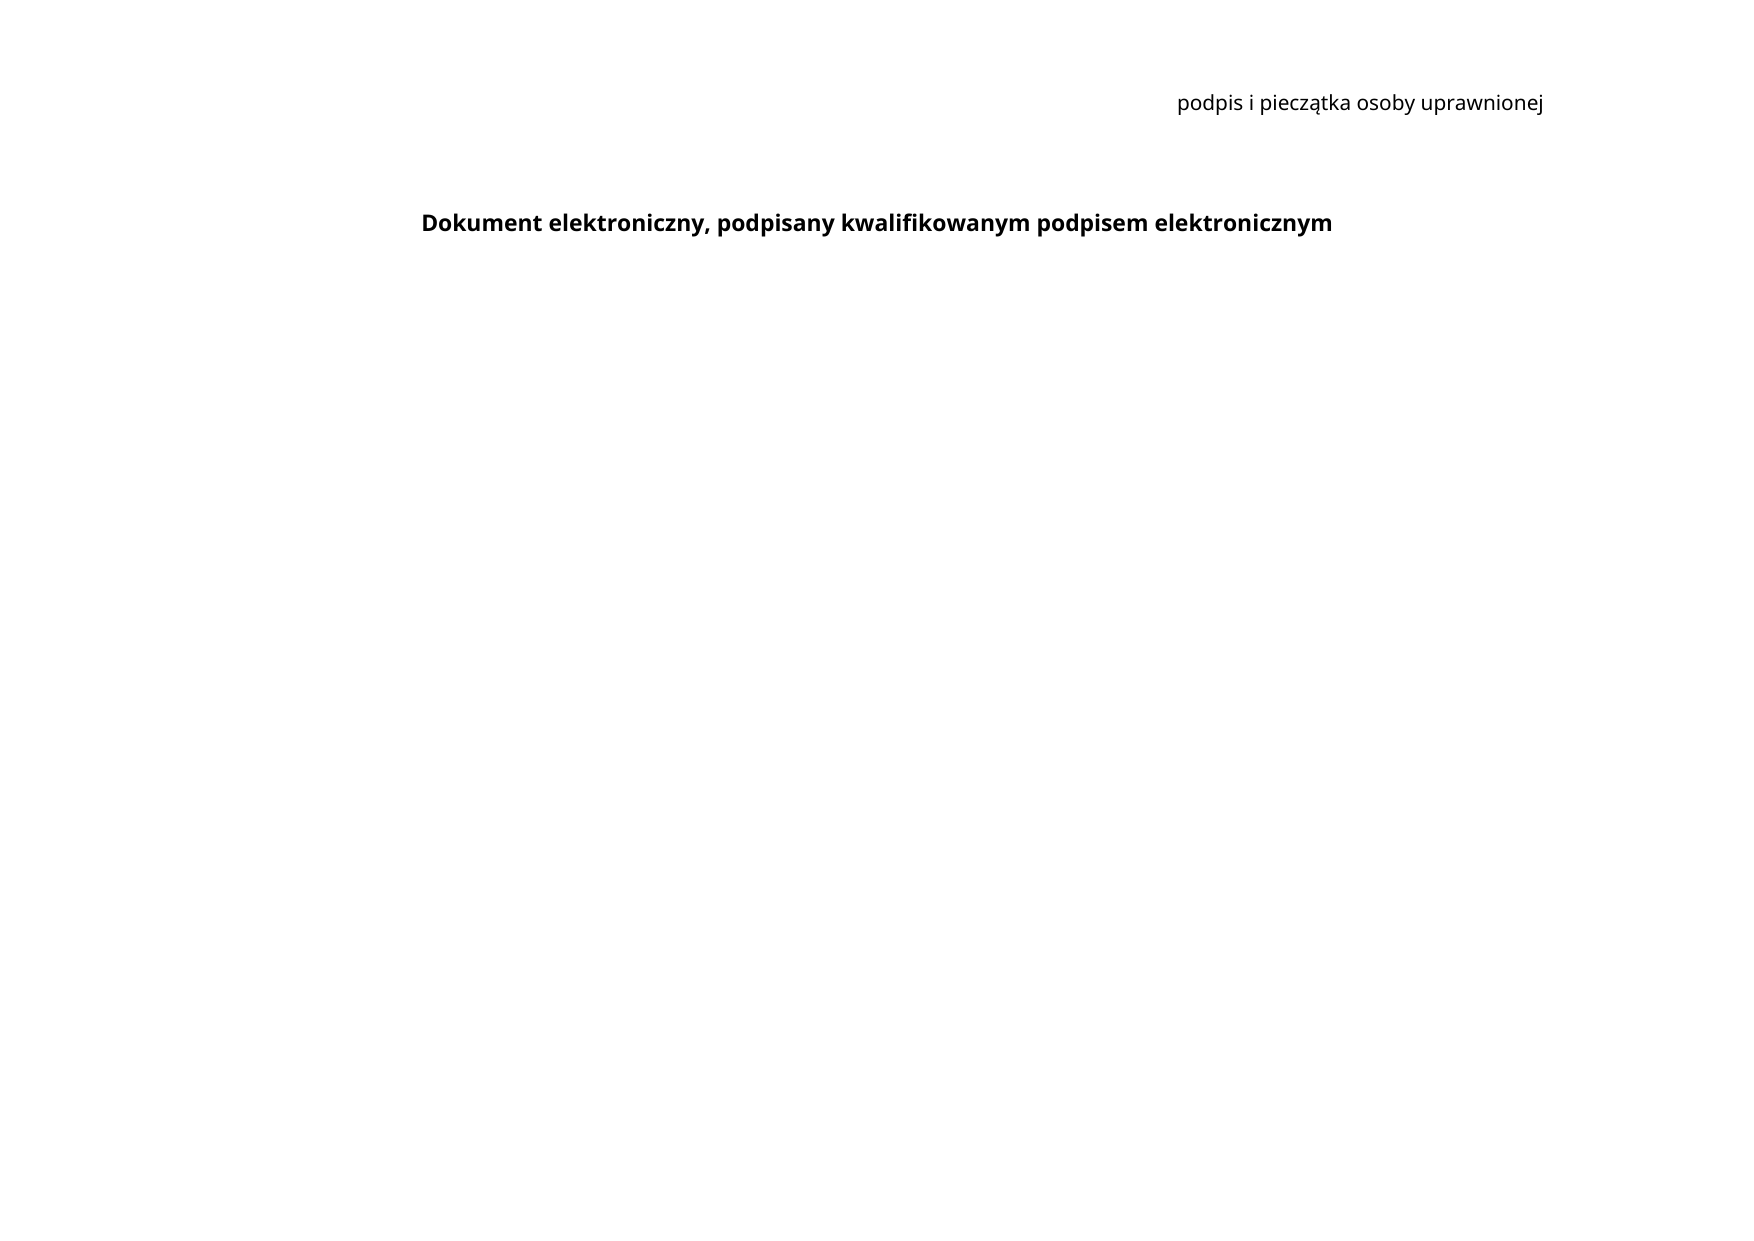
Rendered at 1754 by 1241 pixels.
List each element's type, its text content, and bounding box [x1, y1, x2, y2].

text Dokument elektroniczny, podpisany kwalifikowanym podpisem elektronicznym [148, 207, 1606, 238]
text podpis i pieczątka osoby uprawnionej [148, 88, 1606, 116]
